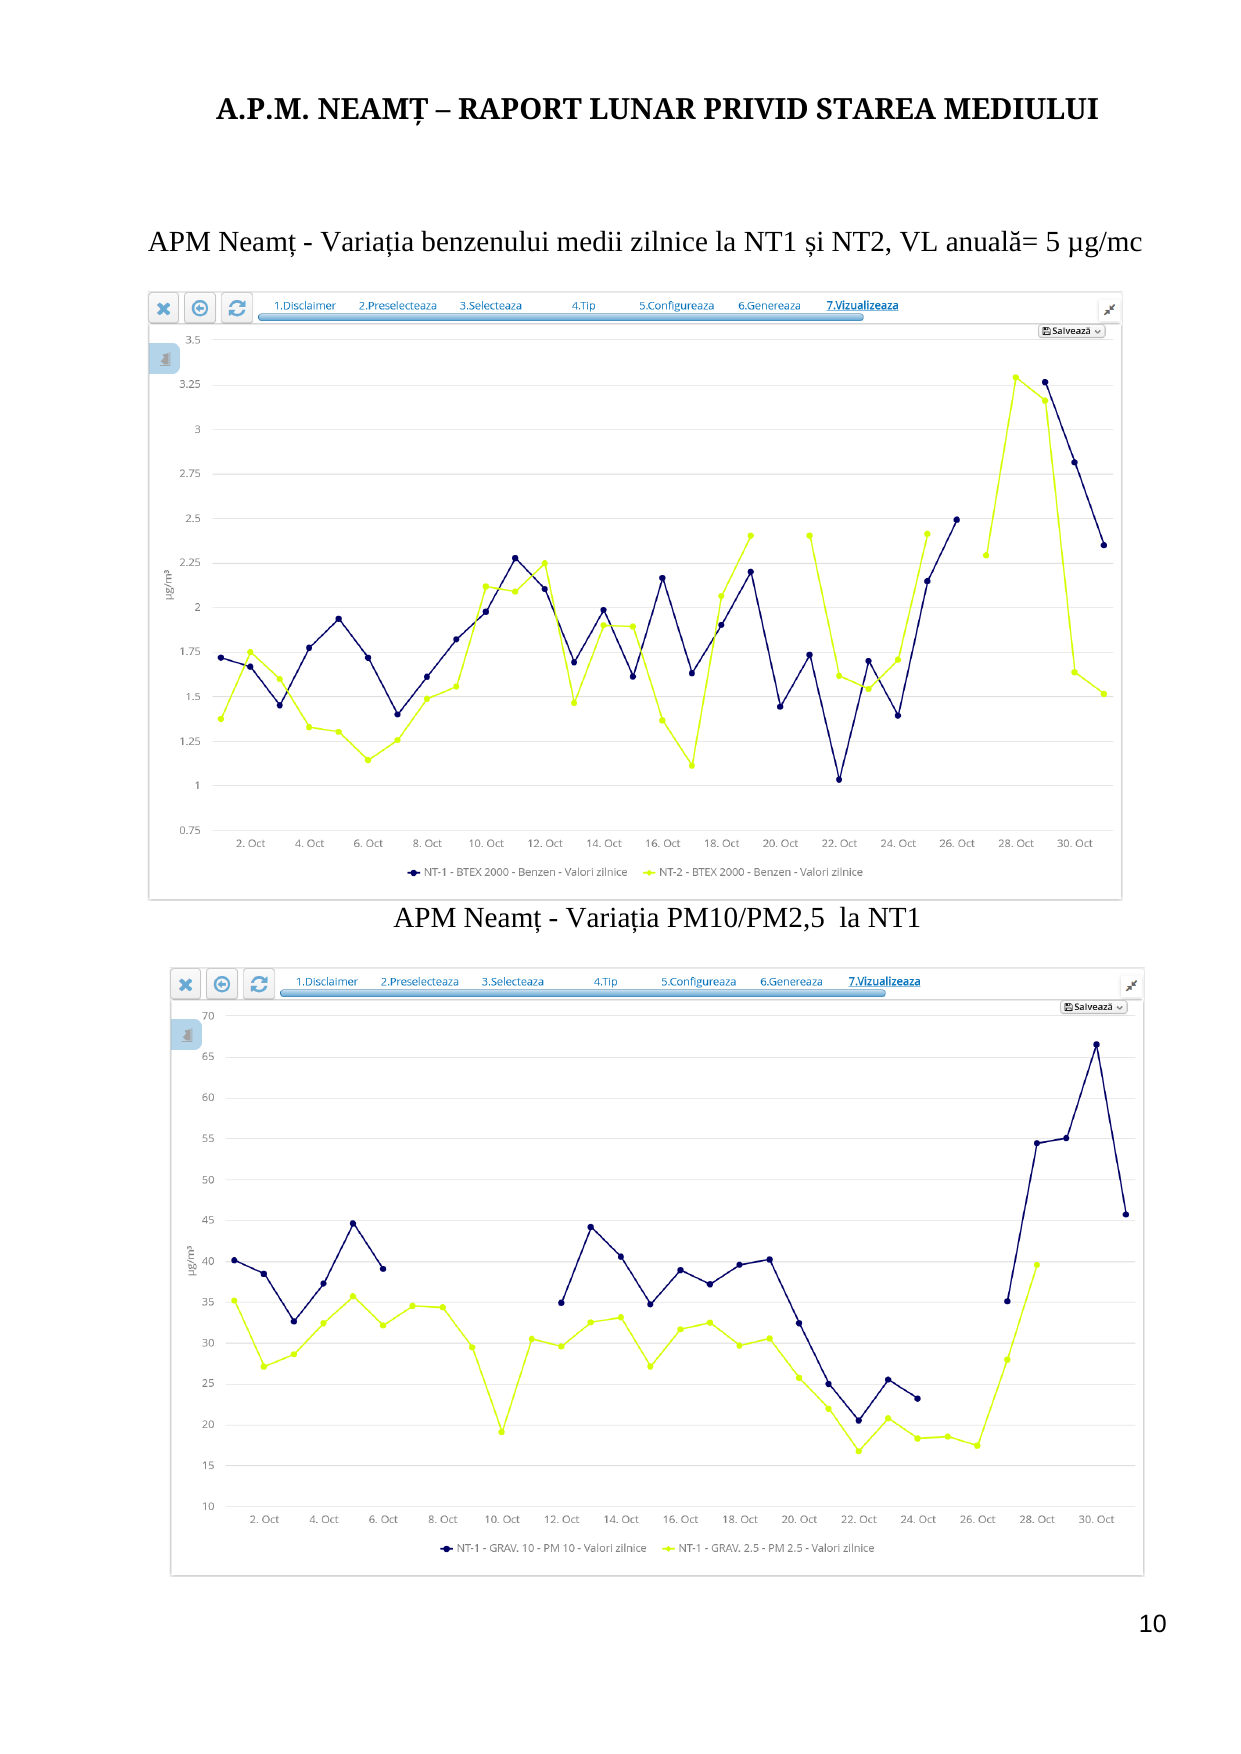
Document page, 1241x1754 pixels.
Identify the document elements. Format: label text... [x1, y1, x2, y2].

picture [169, 967, 1145, 1577]
text APM Neamț - Variația PM10/PM2,5 la NT1 [148, 901, 1166, 934]
text APM Neamț - Variația benzenului medii zilnice la NT1 și NT2, VL anuală= 5 µg/mc [148, 224, 1166, 258]
picture [147, 291, 1123, 901]
